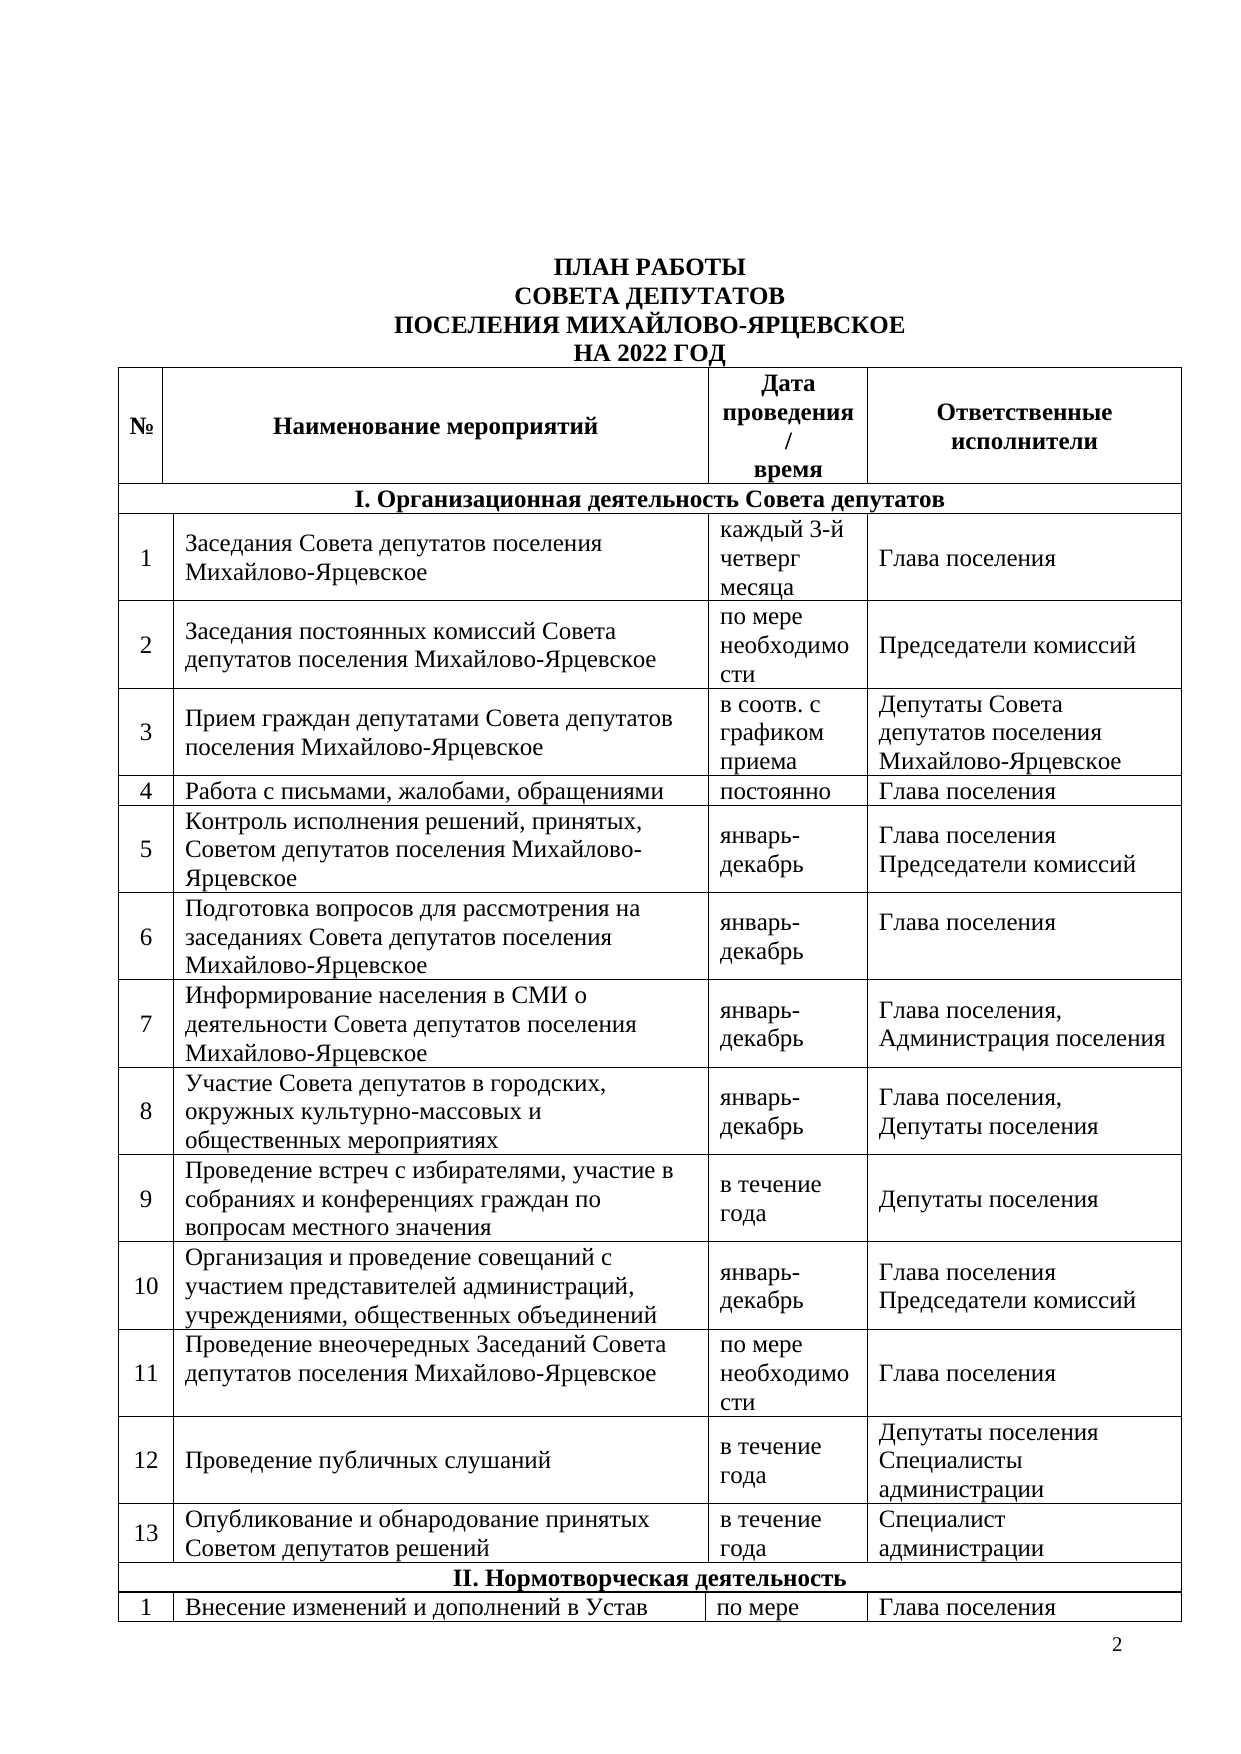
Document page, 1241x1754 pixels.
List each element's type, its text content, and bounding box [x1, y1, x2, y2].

table_cell Глава поселения [868, 893, 1181, 979]
table_cell Глава поселения Председатели комиссий [868, 1242, 1181, 1328]
table_cell в течение года [709, 1417, 867, 1503]
table_cell постоянно [709, 776, 867, 805]
table_cell Прием граждан депутатами Совета депутатов поселения Михайлово-Ярцевское [174, 689, 708, 775]
table_cell Председатели комиссий [868, 601, 1181, 688]
table_cell Глава поселения [868, 1330, 1181, 1416]
table_cell январь-декабрь [709, 1068, 867, 1154]
table_cell 1 [119, 514, 173, 600]
table_cell 10 [119, 1242, 173, 1328]
table_cell 6 [119, 893, 173, 979]
table_cell в соотв. с графиком приема [709, 689, 867, 775]
text НА 2022 ГОД [177, 338, 1122, 367]
table_cell Глава поселения, Администрация поселения [868, 980, 1181, 1067]
table_header Ответственные исполнители [868, 368, 1181, 483]
table_cell Глава поселения, Депутаты поселения [868, 1068, 1181, 1154]
table_cell 5 [119, 806, 173, 892]
table_cell Депутаты поселения [868, 1155, 1181, 1241]
table_cell январь-декабрь [709, 1242, 867, 1328]
table_cell Глава поселения [868, 1593, 1181, 1621]
table_cell Опубликование и обнародование принятых Советом депутатов решений [174, 1504, 708, 1562]
table_cell январь-декабрь [709, 980, 867, 1067]
table_cell Проведение публичных слушаний [174, 1417, 708, 1503]
table_cell в течение года [709, 1155, 867, 1241]
table_cell 8 [119, 1068, 173, 1154]
table_cell 2 [119, 601, 173, 688]
table_cell Заседания постоянных комиссий Совета депутатов поселения Михайлово-Ярцевское [174, 601, 708, 688]
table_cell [174, 1593, 705, 1621]
table_cell II. Нормотворческая деятельность [119, 1563, 1181, 1591]
table_cell Проведение встреч с избирателями, участие в собраниях и конференциях граждан по вопросам местного значения [174, 1155, 708, 1241]
table_cell январь-декабрь [709, 893, 867, 979]
table_cell Информирование населения в СМИ о деятельности Совета депутатов поселения Михайлово-Ярцевское [174, 980, 708, 1067]
table_header Наименование мероприятий [163, 368, 708, 483]
table_header Дата проведения/ время [709, 368, 867, 483]
table_cell Контроль исполнения решений, принятых, Советом депутатов поселения Михайлово-Ярцевское [174, 806, 708, 892]
table_cell I. Организационная деятельность Совета депутатов [119, 484, 1181, 513]
table_cell Организация и проведение совещаний с участием представителей администраций, учреждениями, общественных объединений [174, 1242, 708, 1328]
table_cell 9 [119, 1155, 173, 1241]
table_cell 3 [119, 689, 173, 775]
table_cell 12 [119, 1417, 173, 1503]
table_cell 1 [119, 1593, 173, 1621]
table_cell по мере необходимости [709, 601, 867, 688]
table_cell Депутаты Совета депутатов поселения Михайлово-Ярцевское [868, 689, 1181, 775]
table_cell Заседания Совета депутатов поселения Михайлово-Ярцевское [174, 514, 708, 600]
text ПОСЕЛЕНИЯ МИХАЙЛОВО-ЯРЦЕВСКОЕ [177, 310, 1122, 338]
table_cell Подготовка вопросов для рассмотрения на заседаниях Совета депутатов поселения Михайлово-Ярцевское [174, 893, 708, 979]
text ПЛАН РАБОТЫ [177, 252, 1122, 281]
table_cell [706, 1593, 867, 1621]
table_cell Глава поселения [868, 514, 1181, 600]
text СОВЕТА ДЕПУТАТОВ [177, 281, 1122, 310]
table_cell Участие Совета депутатов в городских, окружных культурно-массовых и общественных мероприятиях [174, 1068, 708, 1154]
table_cell Глава поселения [868, 776, 1181, 805]
table_cell 13 [119, 1504, 173, 1562]
table_cell 4 [119, 776, 173, 805]
table_cell Депутаты поселения Специалисты администрации [868, 1417, 1181, 1503]
table_cell в течение года [709, 1504, 867, 1562]
table_cell каждый 3-й четверг месяца [709, 514, 867, 600]
table_cell 7 [119, 980, 173, 1067]
table_cell Глава поселения Председатели комиссий [868, 806, 1181, 892]
table_cell январь-декабрь [709, 806, 867, 892]
table_header № [119, 368, 162, 483]
table_cell Работа с письмами, жалобами, обращениями [174, 776, 708, 805]
table_cell Специалист администрации [868, 1504, 1181, 1562]
table_cell 11 [119, 1330, 173, 1416]
table_cell Проведение внеочередных Заседаний Совета депутатов поселения Михайлово-Ярцевское [174, 1330, 708, 1416]
table_cell по мере необходимости [709, 1330, 867, 1416]
